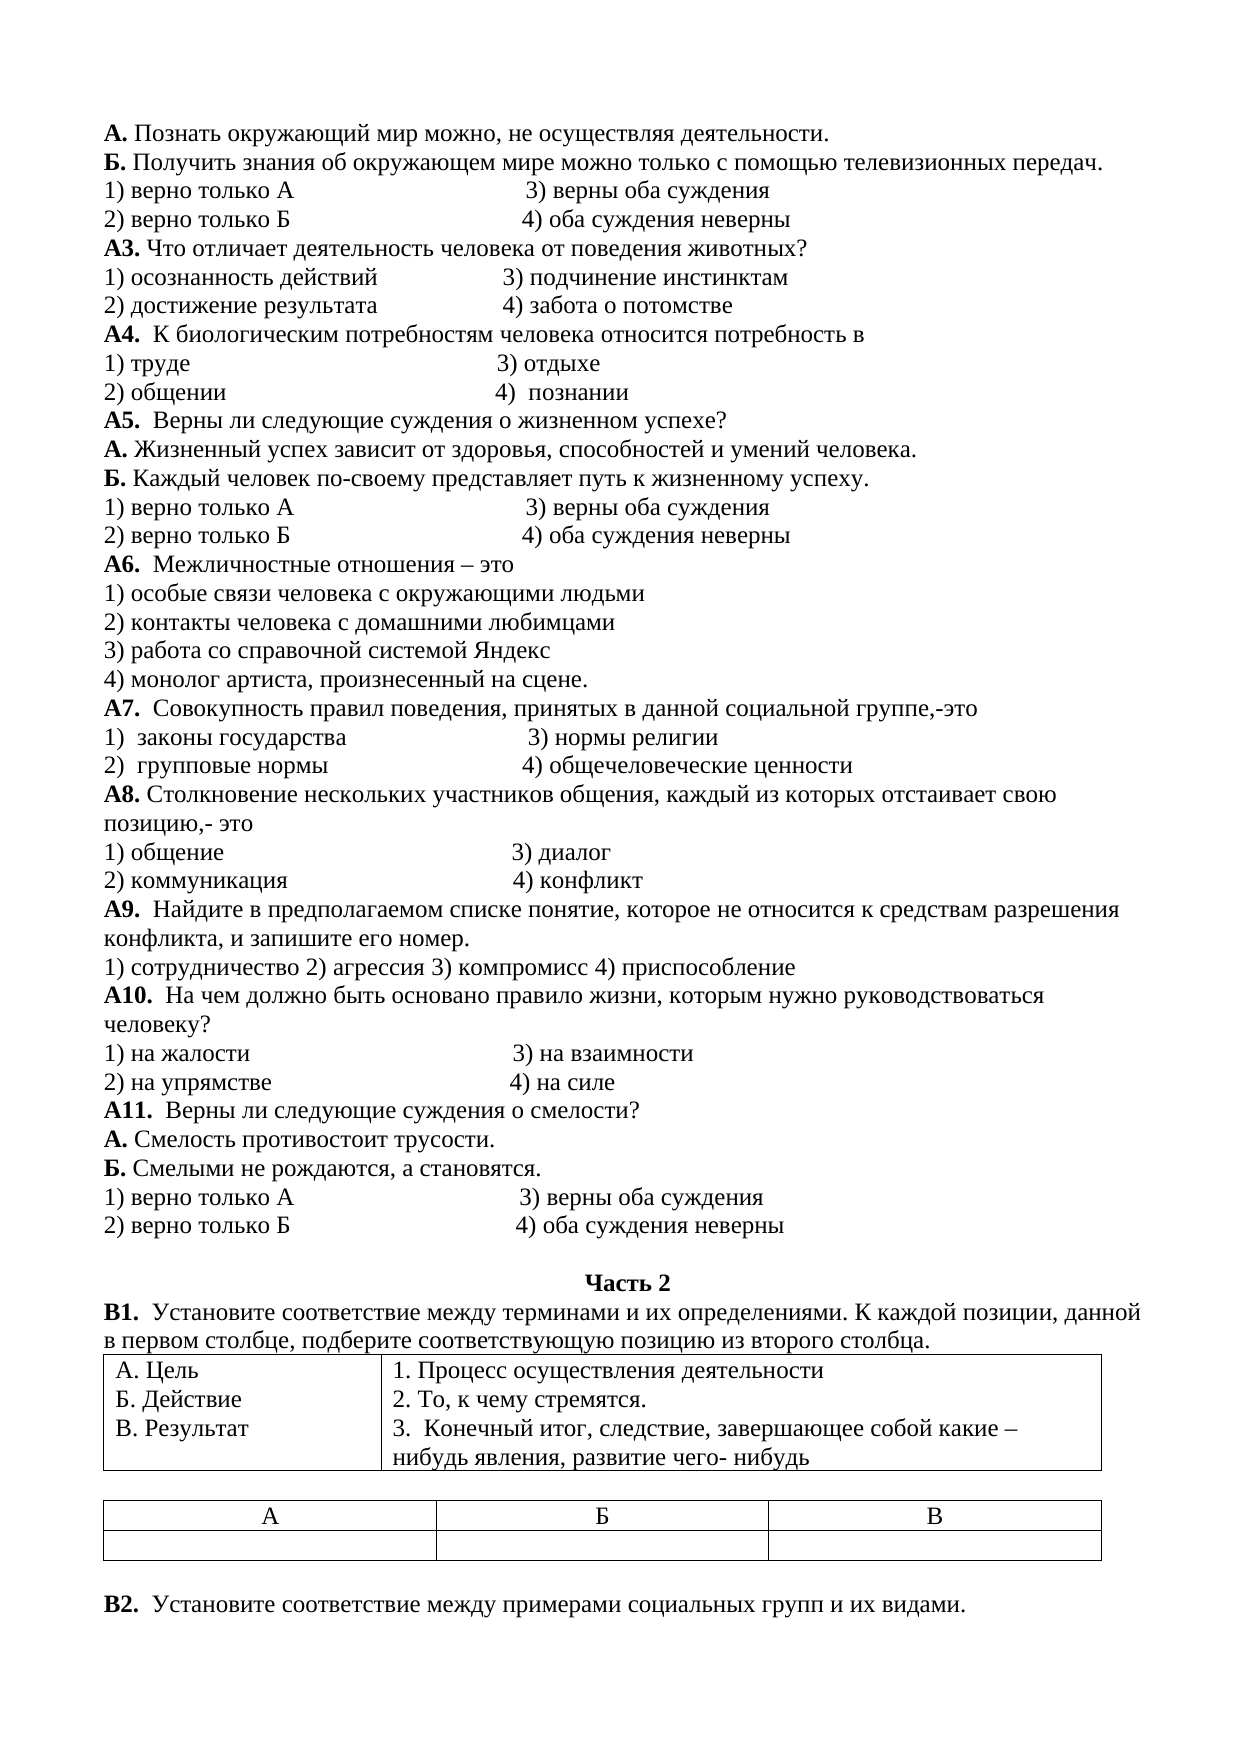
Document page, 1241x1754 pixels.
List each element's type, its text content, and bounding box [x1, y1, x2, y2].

text Б. Смелыми не рождаются, а становятся. [103, 1153, 1152, 1182]
text А4. К биологическим потребностям человека относится потребность в [103, 319, 1152, 348]
table_header В [769, 1501, 1101, 1530]
text В2. Установите соответствие между примерами социальных групп и их видами. [103, 1589, 1152, 1618]
text Б. Каждый человек по-своему представляет путь к жизненному успеху. [103, 463, 1152, 492]
text А. Жизненный успех зависит от здоровья, способностей и умений человека. [103, 434, 1152, 463]
text 2) на упрямстве 4) на силе [103, 1067, 1152, 1096]
table_header А [104, 1501, 436, 1530]
text А9. Найдите в предполагаемом списке понятие, которое не относится к средствам разрешения конфликта, и запишите его номер. [103, 894, 1152, 952]
text 2) верно только Б 4) оба суждения неверны [103, 521, 1152, 549]
text Б. Получить знания об окружающем мире можно только с помощью телевизионных передач. [103, 147, 1152, 176]
text А7. Совокупность правил поведения, принятых в данной социальной группе,-это [103, 693, 1152, 722]
text 1) сотрудничество 2) агрессия 3) компромисс 4) приспособление [103, 952, 1152, 981]
table_cell [104, 1531, 436, 1560]
text А8. Столкновение нескольких участников общения, каждый из которых отстаивает свою позицию,- это [103, 779, 1152, 837]
text А10. На чем должно быть основано правило жизни, которым нужно руководствоваться человеку? [103, 981, 1152, 1038]
table_cell [769, 1531, 1101, 1560]
text 2) контакты человека с домашними любимцами [103, 607, 1152, 636]
text 1) на жалости 3) на взаимности [103, 1038, 1152, 1067]
text 1) верно только А 3) верны оба суждения [103, 176, 1152, 204]
table_cell [437, 1531, 768, 1560]
text 1) верно только А 3) верны оба суждения [103, 1182, 1152, 1211]
text В1. Установите соответствие между терминами и их определениями. К каждой позиции, данной в первом столбце, подберите соответствующую позицию из второго столбца. [103, 1297, 1152, 1354]
text 1) осознанность действий 3) подчинение инстинктам [103, 262, 1152, 291]
text А. Смелость противостоит трусости. [103, 1124, 1152, 1153]
text А5. Верны ли следующие суждения о жизненном успехе? [103, 406, 1152, 434]
text 1) верно только А 3) верны оба суждения [103, 492, 1152, 521]
text Часть 2 [103, 1268, 1152, 1297]
text А11. Верны ли следующие суждения о смелости? [103, 1096, 1152, 1124]
text 4) монолог артиста, произнесенный на сцене. [103, 664, 1152, 693]
text 2) общении 4) познании [103, 377, 1152, 406]
text А. Познать окружающий мир можно, не осуществляя деятельности. [103, 118, 1152, 147]
text 2) верно только Б 4) оба суждения неверны [103, 204, 1152, 233]
text 1) труде 3) отдыхе [103, 348, 1152, 377]
text 2) групповые нормы 4) общечеловеческие ценности [103, 751, 1152, 779]
text А3. Что отличает деятельность человека от поведения животных? [103, 233, 1152, 262]
table_header Б [437, 1501, 768, 1530]
text 1) особые связи человека с окружающими людьми [103, 578, 1152, 607]
text 1) общение 3) диалог [103, 837, 1152, 866]
text 1) законы государства 3) нормы религии [103, 722, 1152, 751]
text 2) коммуникация 4) конфликт [103, 866, 1152, 894]
text 2) достижение результата 4) забота о потомстве [103, 291, 1152, 319]
text 2) верно только Б 4) оба суждения неверны [103, 1211, 1152, 1239]
text А6. Межличностные отношения – это [103, 549, 1152, 578]
table_header 1. Процесс осуществления деятельности 2. То, к чему стремятся. 3. Конечный итог, следствие, завершающее собой какие –нибудь явления, развитие чего- нибудь [382, 1355, 1101, 1470]
table_header А. Цель Б. Действие В. Результат [104, 1355, 381, 1470]
text 3) работа со справочной системой Яндекс [103, 636, 1152, 664]
